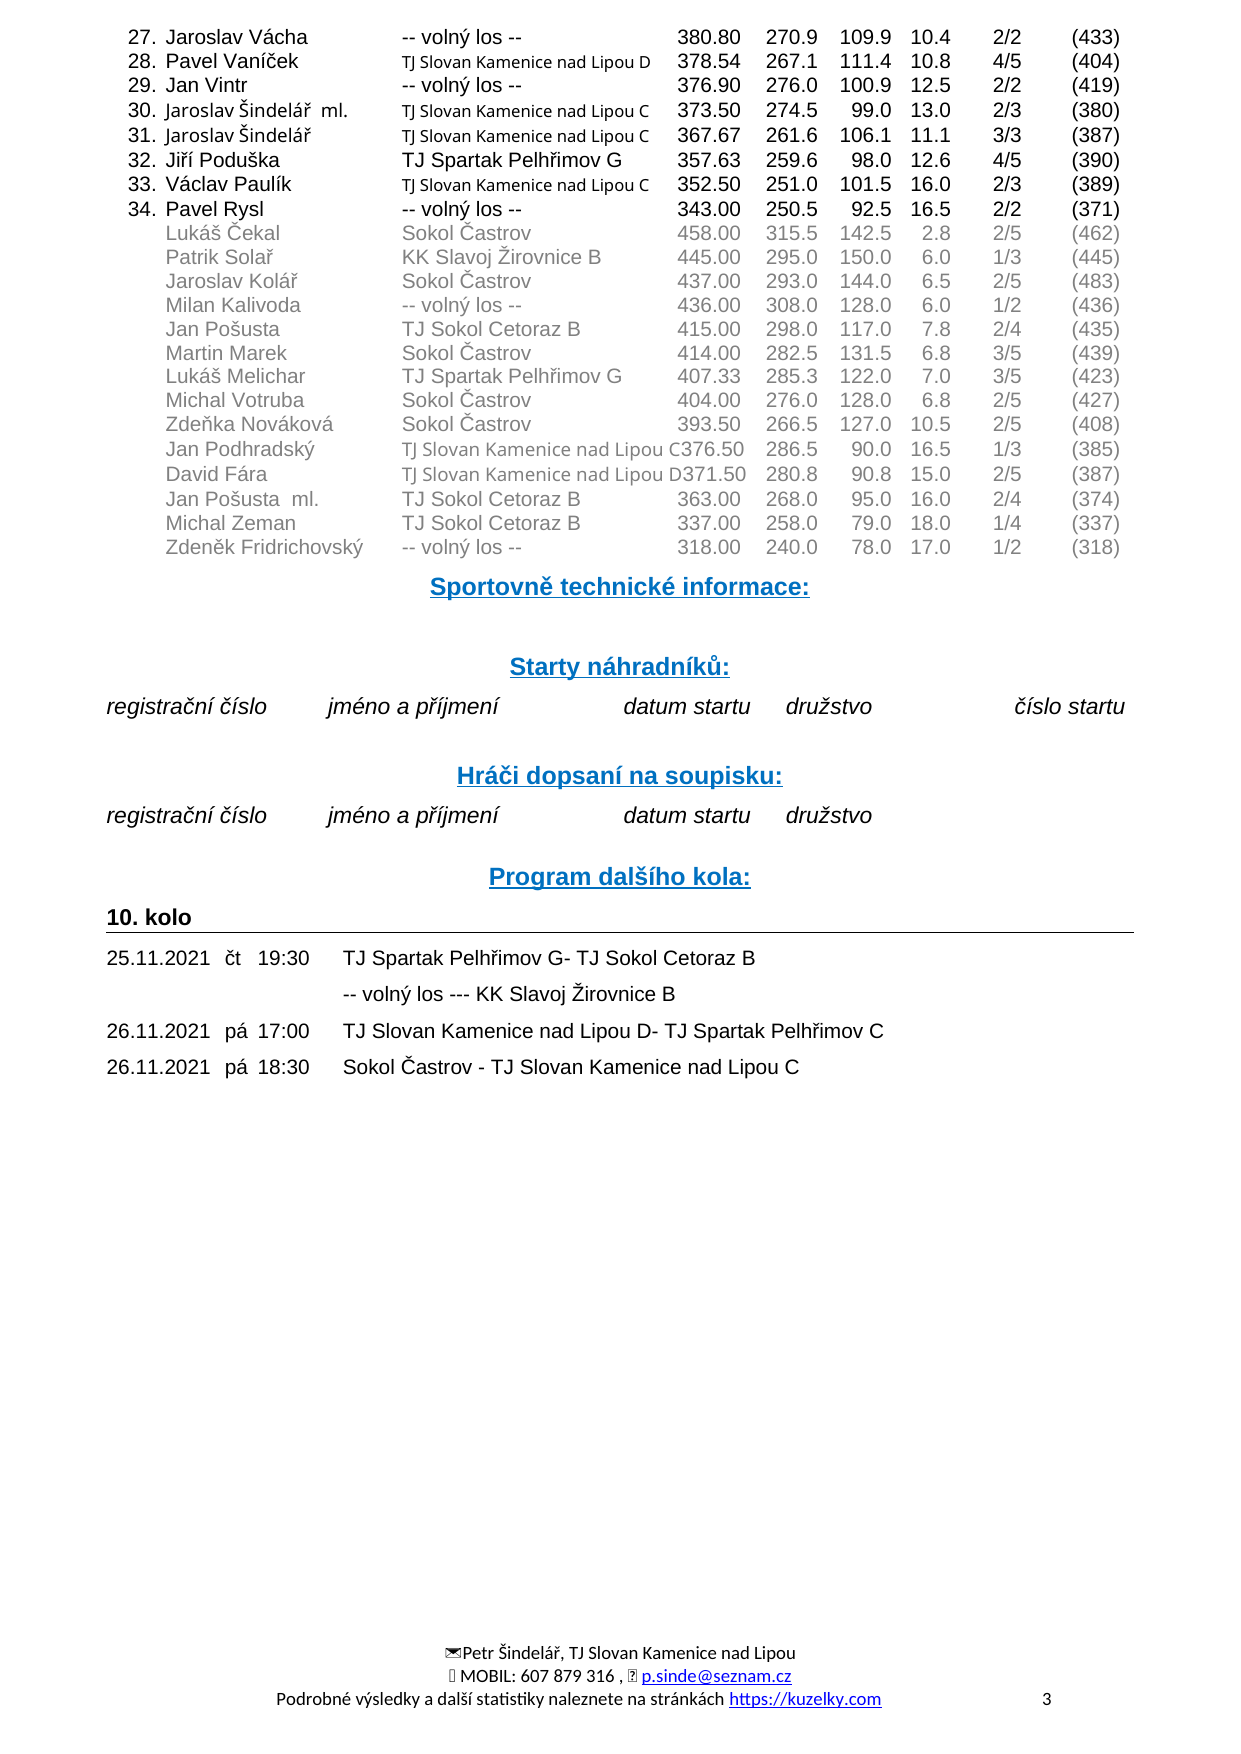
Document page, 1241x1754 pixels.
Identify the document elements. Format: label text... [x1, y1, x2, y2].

text 25.11.2021 čt 19:30 TJ Spartak Pelhřimov G- TJ Sokol Cetoraz B [106, 946, 1134, 969]
text Patrik Solař KK Slavoj Žirovnice B 445.00 295.0 150.0 6.0 1/3 (445) [106, 244, 1134, 268]
text 30. Jaroslav Šindelář ml. TJ Slovan Kamenice nad Lipou C 373.50 274.5 99.0 13.0 2/3 (380) [106, 97, 1134, 123]
text registrační číslo jméno a příjmení datum startu družstvo [106, 802, 1134, 828]
text 29. Jan Vintr -- volný los -- 376.90 276.0 100.9 12.5 2/2 (419) [106, 73, 1134, 97]
text 26.11.2021 pá 18:30 Sokol Častrov - TJ Slovan Kamenice nad Lipou C [106, 1055, 1134, 1079]
text Lukáš Čekal Sokol Častrov 458.00 315.5 142.5 2.8 2/5 (462) [106, 221, 1134, 244]
text Program dalšího kola: [94, 862, 1145, 891]
text Jan Podhradský TJ Slovan Kamenice nad Lipou C 376.50 286.5 90.0 16.5 1/3 (385) [106, 436, 1134, 462]
text 26.11.2021 pá 17:00 TJ Slovan Kamenice nad Lipou D- TJ Spartak Pelhřimov C [106, 1018, 1134, 1042]
text Michal Votruba Sokol Častrov 404.00 276.0 128.0 6.8 2/5 (427) [106, 388, 1134, 412]
text -- volný los --- KK Slavoj Žirovnice B [106, 982, 1134, 1006]
text 32. Jiří Poduška TJ Spartak Pelhřimov G 357.63 259.6 98.0 12.6 4/5 (390) [106, 148, 1134, 172]
text Jan Pošusta ml. TJ Sokol Cetoraz B 363.00 268.0 95.0 16.0 2/4 (374) [106, 487, 1134, 511]
text Jaroslav Kolář Sokol Častrov 437.00 293.0 144.0 6.5 2/5 (483) [106, 268, 1134, 292]
text 10. kolo [106, 903, 1134, 932]
text David Fára TJ Slovan Kamenice nad Lipou D 371.50 280.8 90.8 15.0 2/5 (387) [106, 462, 1134, 487]
text 31. Jaroslav Šindelář TJ Slovan Kamenice nad Lipou C 367.67 261.6 106.1 11.1 3/3 (387) [106, 123, 1134, 148]
text Jan Pošusta TJ Sokol Cetoraz B 415.00 298.0 117.0 7.8 2/4 (435) [106, 316, 1134, 340]
text Starty náhradníků: [94, 652, 1145, 681]
text 27. Jaroslav Vácha -- volný los -- 380.80 270.9 109.9 10.4 2/2 (433) [106, 25, 1134, 49]
text Milan Kalivoda -- volný los -- 436.00 308.0 128.0 6.0 1/2 (436) [106, 292, 1134, 316]
text Hráči dopsaní na soupisku: [94, 732, 1145, 789]
text 28. Pavel Vaníček TJ Slovan Kamenice nad Lipou D 378.54 267.1 111.4 10.8 4/5 (404) [106, 49, 1134, 73]
text Lukáš Melichar TJ Spartak Pelhřimov G 407.33 285.3 122.0 7.0 3/5 (423) [106, 364, 1134, 388]
text Sportovně technické informace: [94, 572, 1145, 600]
text registrační číslo jméno a příjmení datum startu družstvo číslo startu [106, 693, 1134, 719]
text Zdeňka Nováková Sokol Častrov 393.50 266.5 127.0 10.5 2/5 (408) [106, 412, 1134, 436]
text 34. Pavel Rysl -- volný los -- 343.00 250.5 92.5 16.5 2/2 (371) [106, 197, 1134, 221]
text Martin Marek Sokol Častrov 414.00 282.5 131.5 6.8 3/5 (439) [106, 340, 1134, 364]
text 33. Václav Paulík TJ Slovan Kamenice nad Lipou C 352.50 251.0 101.5 16.0 2/3 (389) [106, 172, 1134, 197]
text Michal Zeman TJ Sokol Cetoraz B 337.00 258.0 79.0 18.0 1/4 (337) [106, 511, 1134, 535]
text Zdeněk Fridrichovský -- volný los -- 318.00 240.0 78.0 17.0 1/2 (318) [106, 535, 1134, 559]
